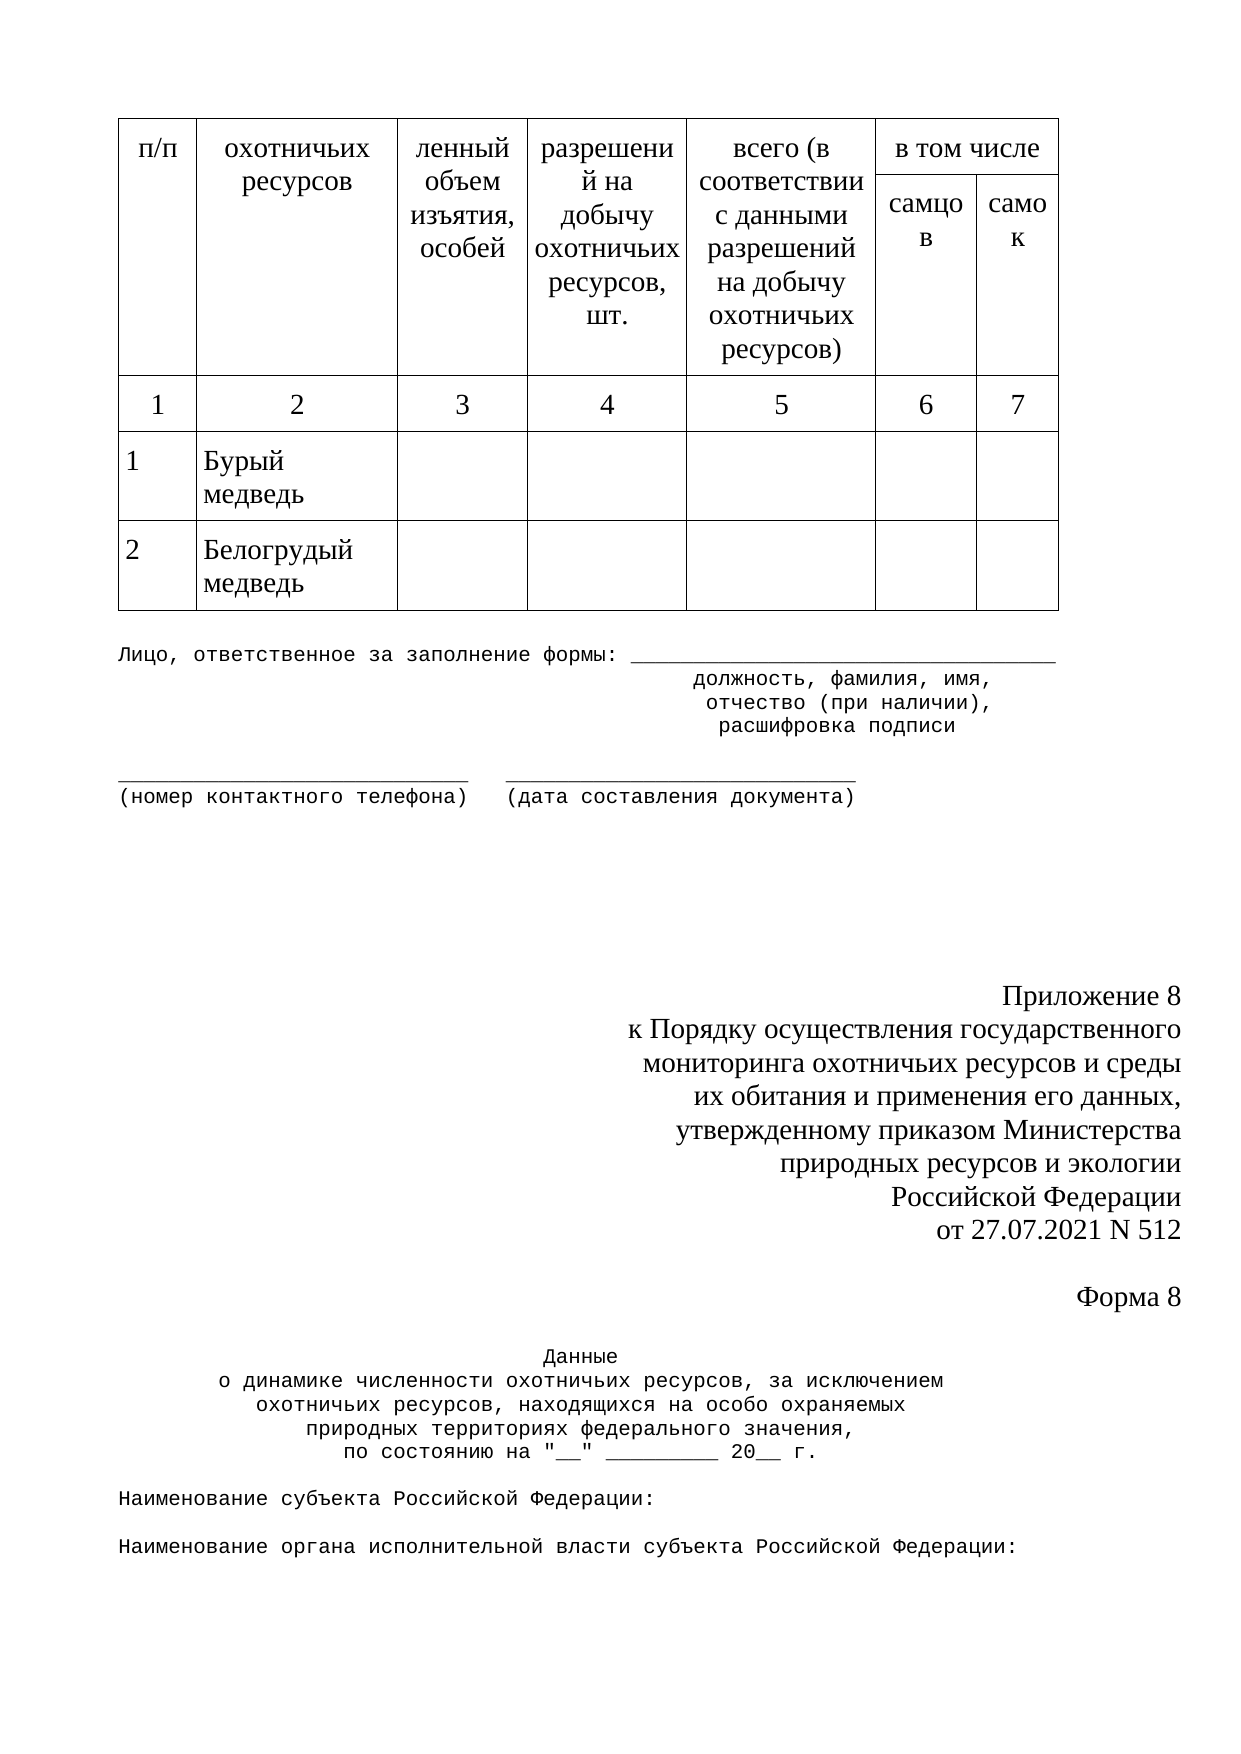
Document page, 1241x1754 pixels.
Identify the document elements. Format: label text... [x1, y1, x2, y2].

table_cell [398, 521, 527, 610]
text Форма 8 [118, 1279, 1181, 1313]
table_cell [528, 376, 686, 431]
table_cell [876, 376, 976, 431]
text мониторинга охотничьих ресурсов и среды [118, 1045, 1181, 1078]
text Российской Федерации [118, 1179, 1181, 1212]
text о динамике численности охотничьих ресурсов, за исключением [118, 1370, 1181, 1394]
text природных ресурсов и экологии [118, 1145, 1181, 1179]
text должность, фамилия, имя, [118, 668, 1181, 692]
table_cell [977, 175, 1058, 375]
text природных территориях федерального значения, [118, 1417, 1181, 1441]
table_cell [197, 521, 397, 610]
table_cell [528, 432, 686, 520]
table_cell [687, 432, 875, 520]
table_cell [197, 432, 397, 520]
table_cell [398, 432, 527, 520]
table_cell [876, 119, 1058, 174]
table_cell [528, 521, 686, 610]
text к Порядку осуществления государственного [118, 1011, 1181, 1045]
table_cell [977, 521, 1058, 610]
text отчество (при наличии), [118, 692, 1181, 715]
text ____________________________ ____________________________ [118, 763, 1181, 786]
text расшифровка подписи [118, 715, 1181, 739]
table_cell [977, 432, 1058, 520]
text Наименование субъекта Российской Федерации: [118, 1488, 1181, 1512]
text Приложение 8 [118, 978, 1181, 1011]
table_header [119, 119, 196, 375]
text утвержденному приказом Министерства [118, 1112, 1181, 1145]
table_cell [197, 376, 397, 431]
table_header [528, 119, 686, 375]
text их обитания и применения его данных, [118, 1078, 1181, 1112]
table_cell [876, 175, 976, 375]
text Наименование органа исполнительной власти субъекта Российской Федерации: [118, 1536, 1181, 1559]
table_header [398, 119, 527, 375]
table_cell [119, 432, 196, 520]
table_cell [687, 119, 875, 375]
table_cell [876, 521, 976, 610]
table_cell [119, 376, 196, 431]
text охотничьих ресурсов, находящихся на особо охраняемых [118, 1394, 1181, 1417]
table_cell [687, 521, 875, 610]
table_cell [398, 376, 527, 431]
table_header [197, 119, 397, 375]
text Данные [118, 1347, 1181, 1370]
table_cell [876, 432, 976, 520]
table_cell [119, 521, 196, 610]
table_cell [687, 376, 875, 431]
text (номер контактного телефона) (дата составления документа) [118, 786, 1181, 810]
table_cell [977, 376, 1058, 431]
text Лицо, ответственное за заполнение формы: __________________________________ [118, 644, 1181, 668]
text по состоянию на "__" _________ 20__ г. [118, 1441, 1181, 1465]
text от 27.07.2021 N 512 [118, 1212, 1181, 1246]
